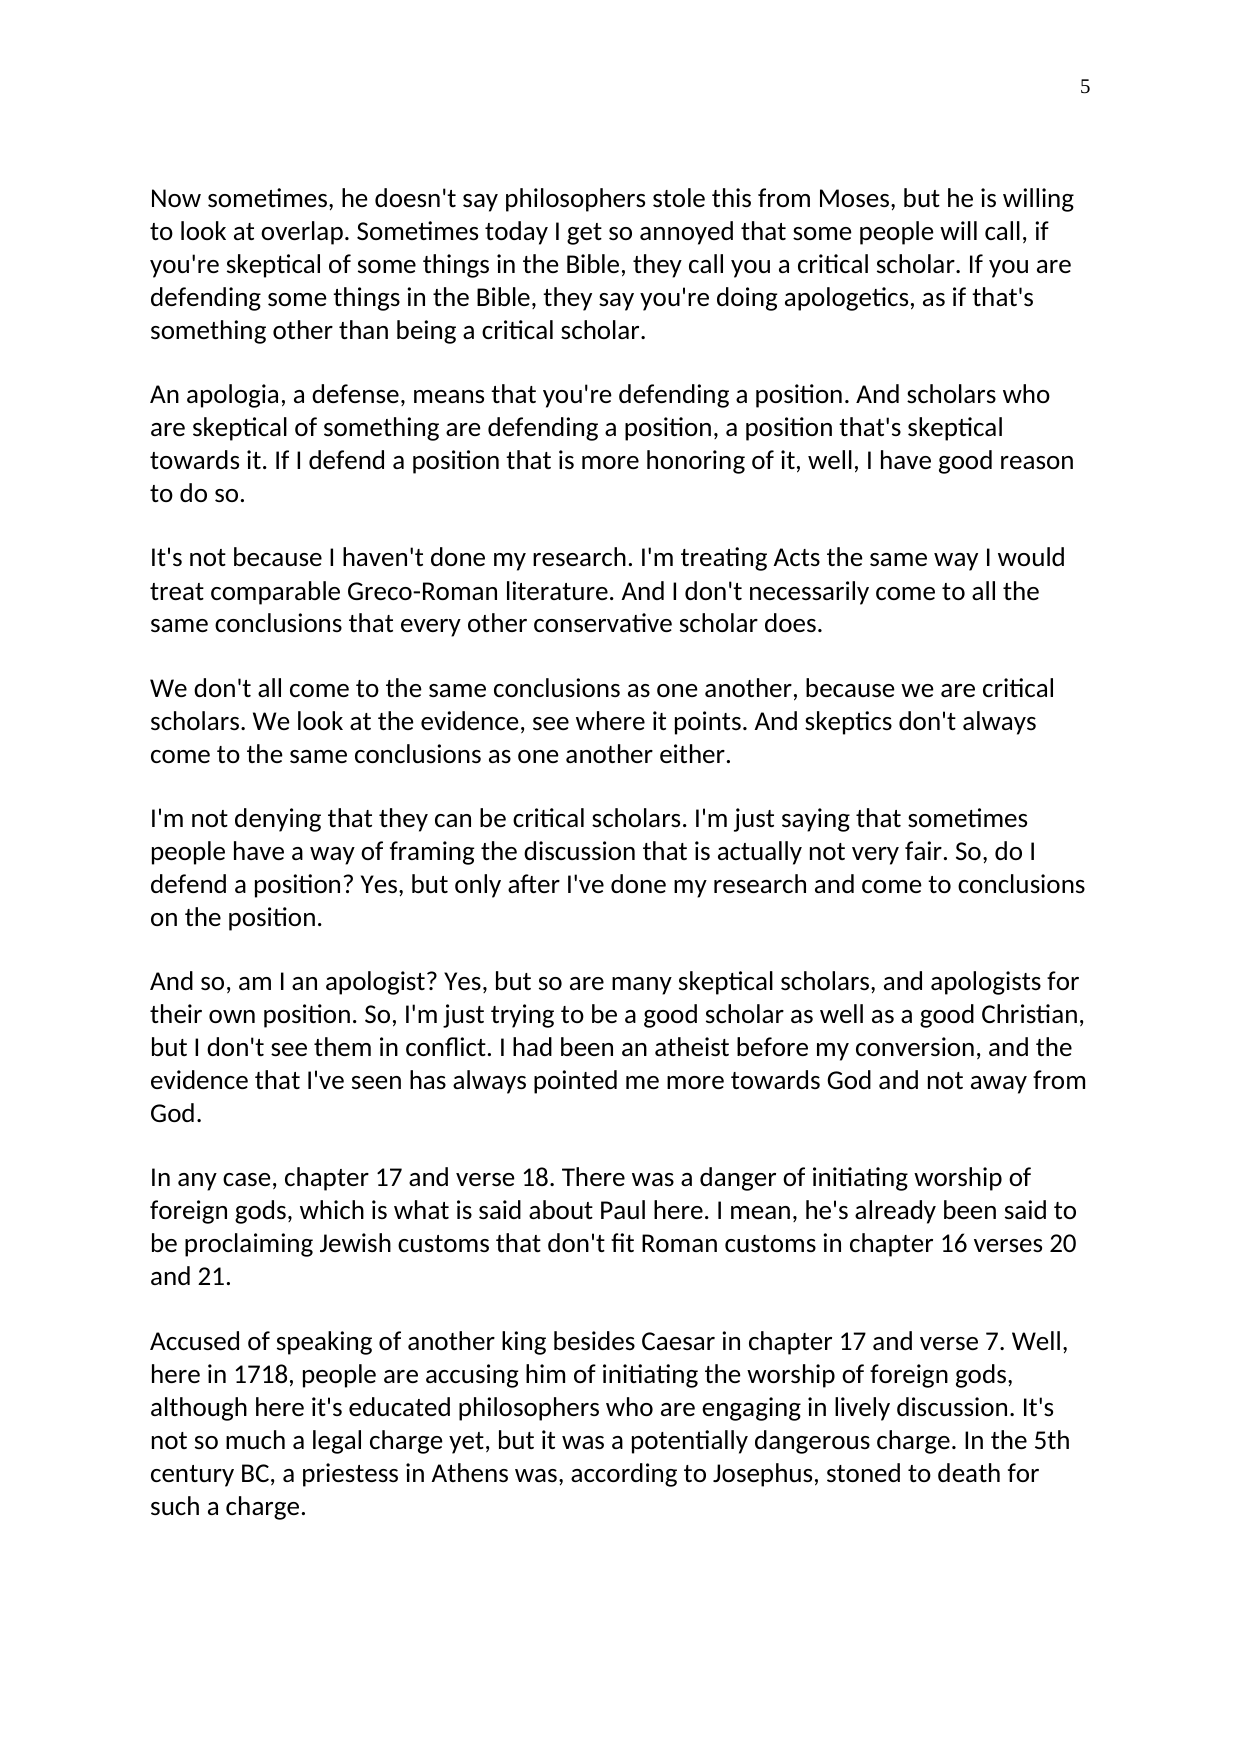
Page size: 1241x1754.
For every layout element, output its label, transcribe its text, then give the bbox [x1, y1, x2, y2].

text Accused of speaking of another king besides Caesar in chapter 17 and verse 7. Well, here in 1718, people are accusing him of initiating the worship of foreign gods, although here it's educated philosophers who are engaging in lively discussion. It's not so much a legal charge yet, but it was a potentially dangerous charge. In the 5th century BC, a priestess in Athens was, according to Josephus, stoned to death for such a charge. [150, 1324, 1090, 1522]
text And so, am I an apologist? Yes, but so are many skeptical scholars, and apologists for their own position. So, I'm just trying to be a good scholar as well as a good Christian, but I don't see them in conflict. I had been an atheist before my conversion, and the evidence that I've seen has always pointed me more towards God and not away from God. [150, 964, 1090, 1129]
text Now sometimes, he doesn't say philosophers stole this from Moses, but he is willing to look at overlap. Sometimes today I get so annoyed that some people will call, if you're skeptical of some things in the Bible, they call you a critical scholar. If you are defending some things in the Bible, they say you're doing apologetics, as if that's something other than being a critical scholar. [150, 181, 1090, 346]
text I'm not denying that they can be critical scholars. I'm just saying that sometimes people have a way of framing the discussion that is actually not very fair. So, do I defend a position? Yes, but only after I've done my research and come to conclusions on the position. [150, 801, 1090, 933]
text An apologia, a defense, means that you're defending a position. And scholars who are skeptical of something are defending a position, a position that's skeptical towards it. If I defend a position that is more honoring of it, well, I have good reason to do so. [150, 377, 1090, 509]
text In any case, chapter 17 and verse 18. There was a danger of initiating worship of foreign gods, which is what is said about Paul here. I mean, he's already been said to be proclaiming Jewish customs that don't fit Roman customs in chapter 16 verses 20 and 21. [150, 1161, 1090, 1293]
text We don't all come to the same conclusions as one another, because we are critical scholars. We look at the evidence, see where it points. And skeptics don't always come to the same conclusions as one another either. [150, 671, 1090, 770]
text It's not because I haven't done my research. I'm treating Acts the same way I would treat comparable Greco-Roman literature. And I don't necessarily come to all the same conclusions that every other conservative scholar does. [150, 541, 1090, 640]
